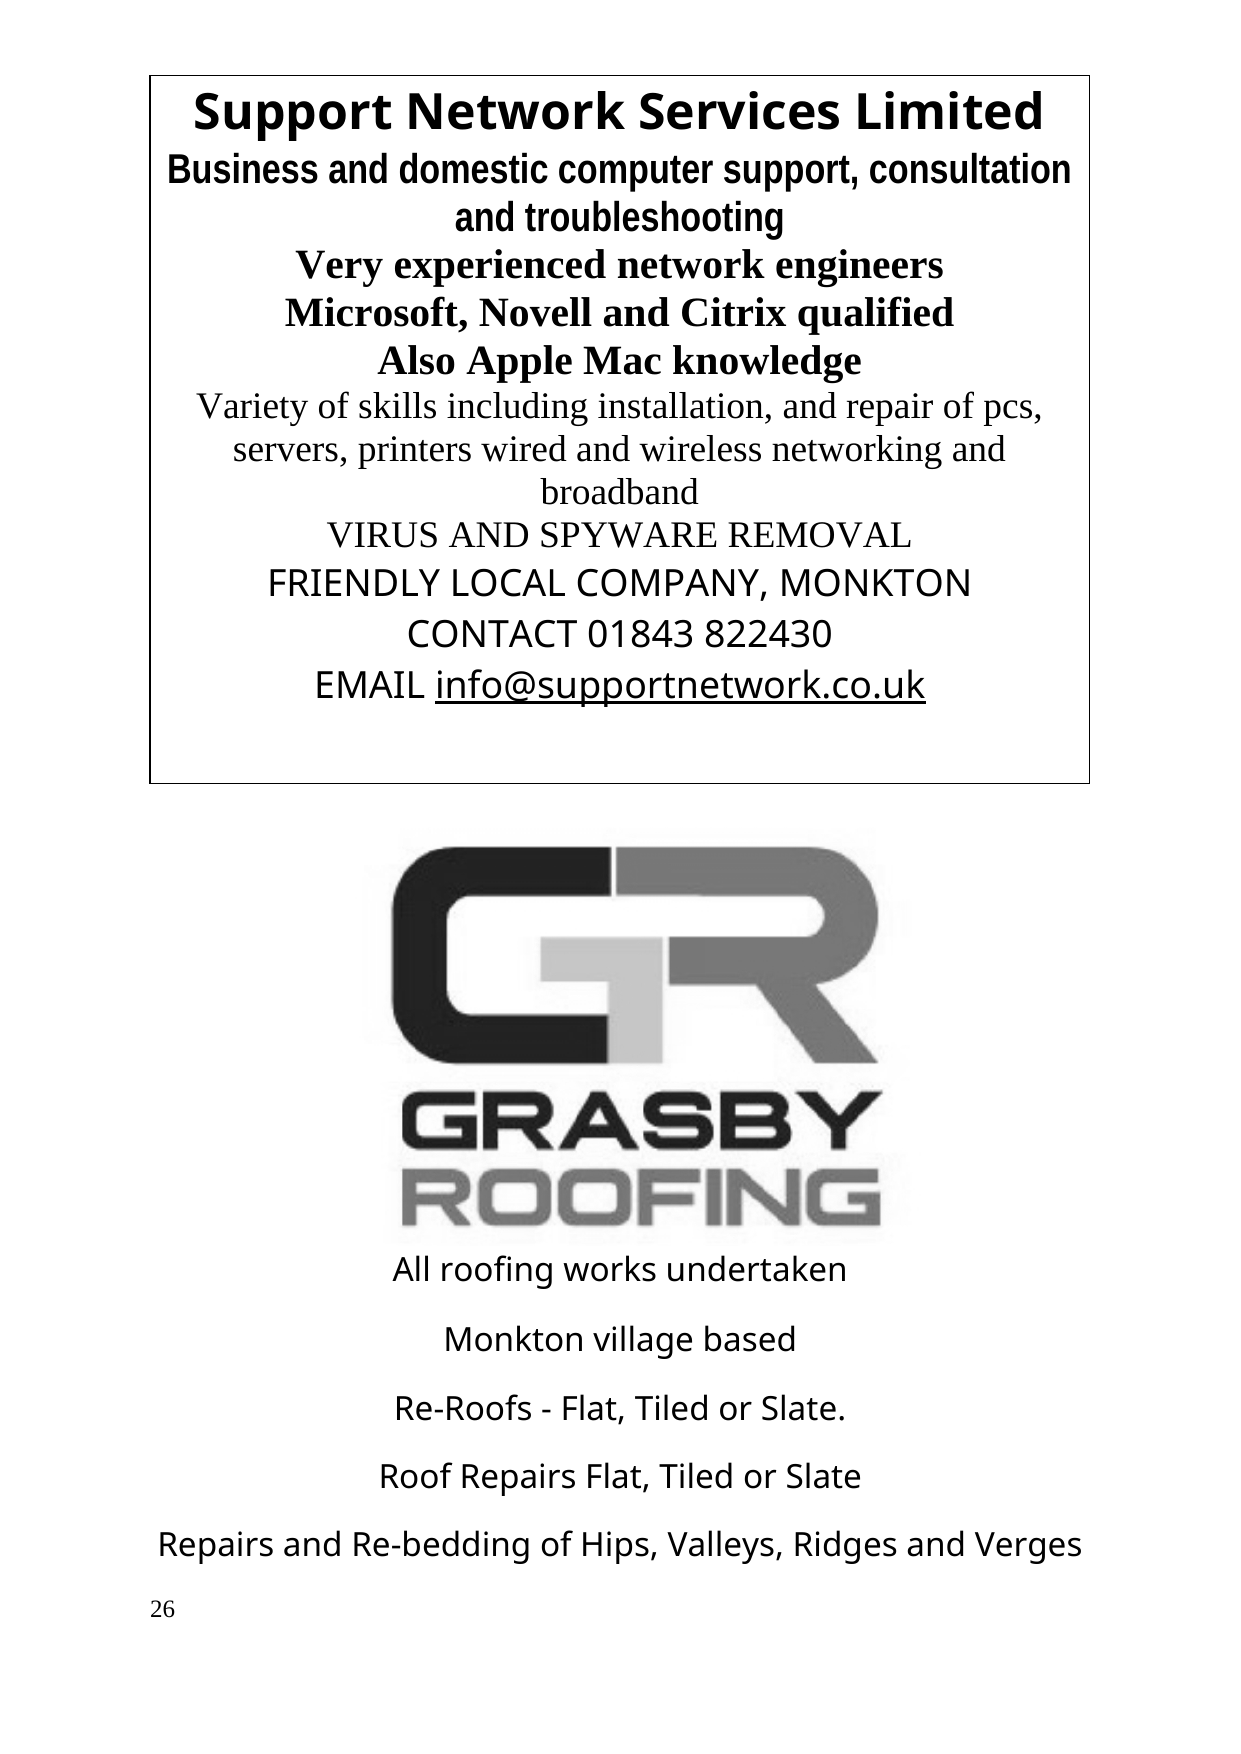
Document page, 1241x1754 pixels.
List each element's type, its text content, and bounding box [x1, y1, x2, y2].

text Monkton village based [150, 1316, 1090, 1362]
text Repairs and Re-bedding of Hips, Valleys, Ridges and Verges [150, 1521, 1090, 1566]
table_header Support Network Services Limited Business and domestic computer support, consultation and troubleshooting Very experienced network engineers Microsoft, Novell and Citrix qualified Also Apple Mac knowledge Variety of skills including installation, and repair of pcs, servers, printers wired and wireless networking and broadband VIRUS AND SPYWARE REMOVAL FRIENDLY LOCAL COMPANY, MONKTON CONTACT 01843 822430 EMAIL info@supportnetwork.co.uk [151, 76, 1089, 783]
text Roof Repairs Flat, Tiled or Slate [150, 1452, 1090, 1498]
text All roofing works undertaken [150, 1246, 1090, 1291]
text Re-Roofs - Flat, Tiled or Slate. [150, 1384, 1090, 1430]
